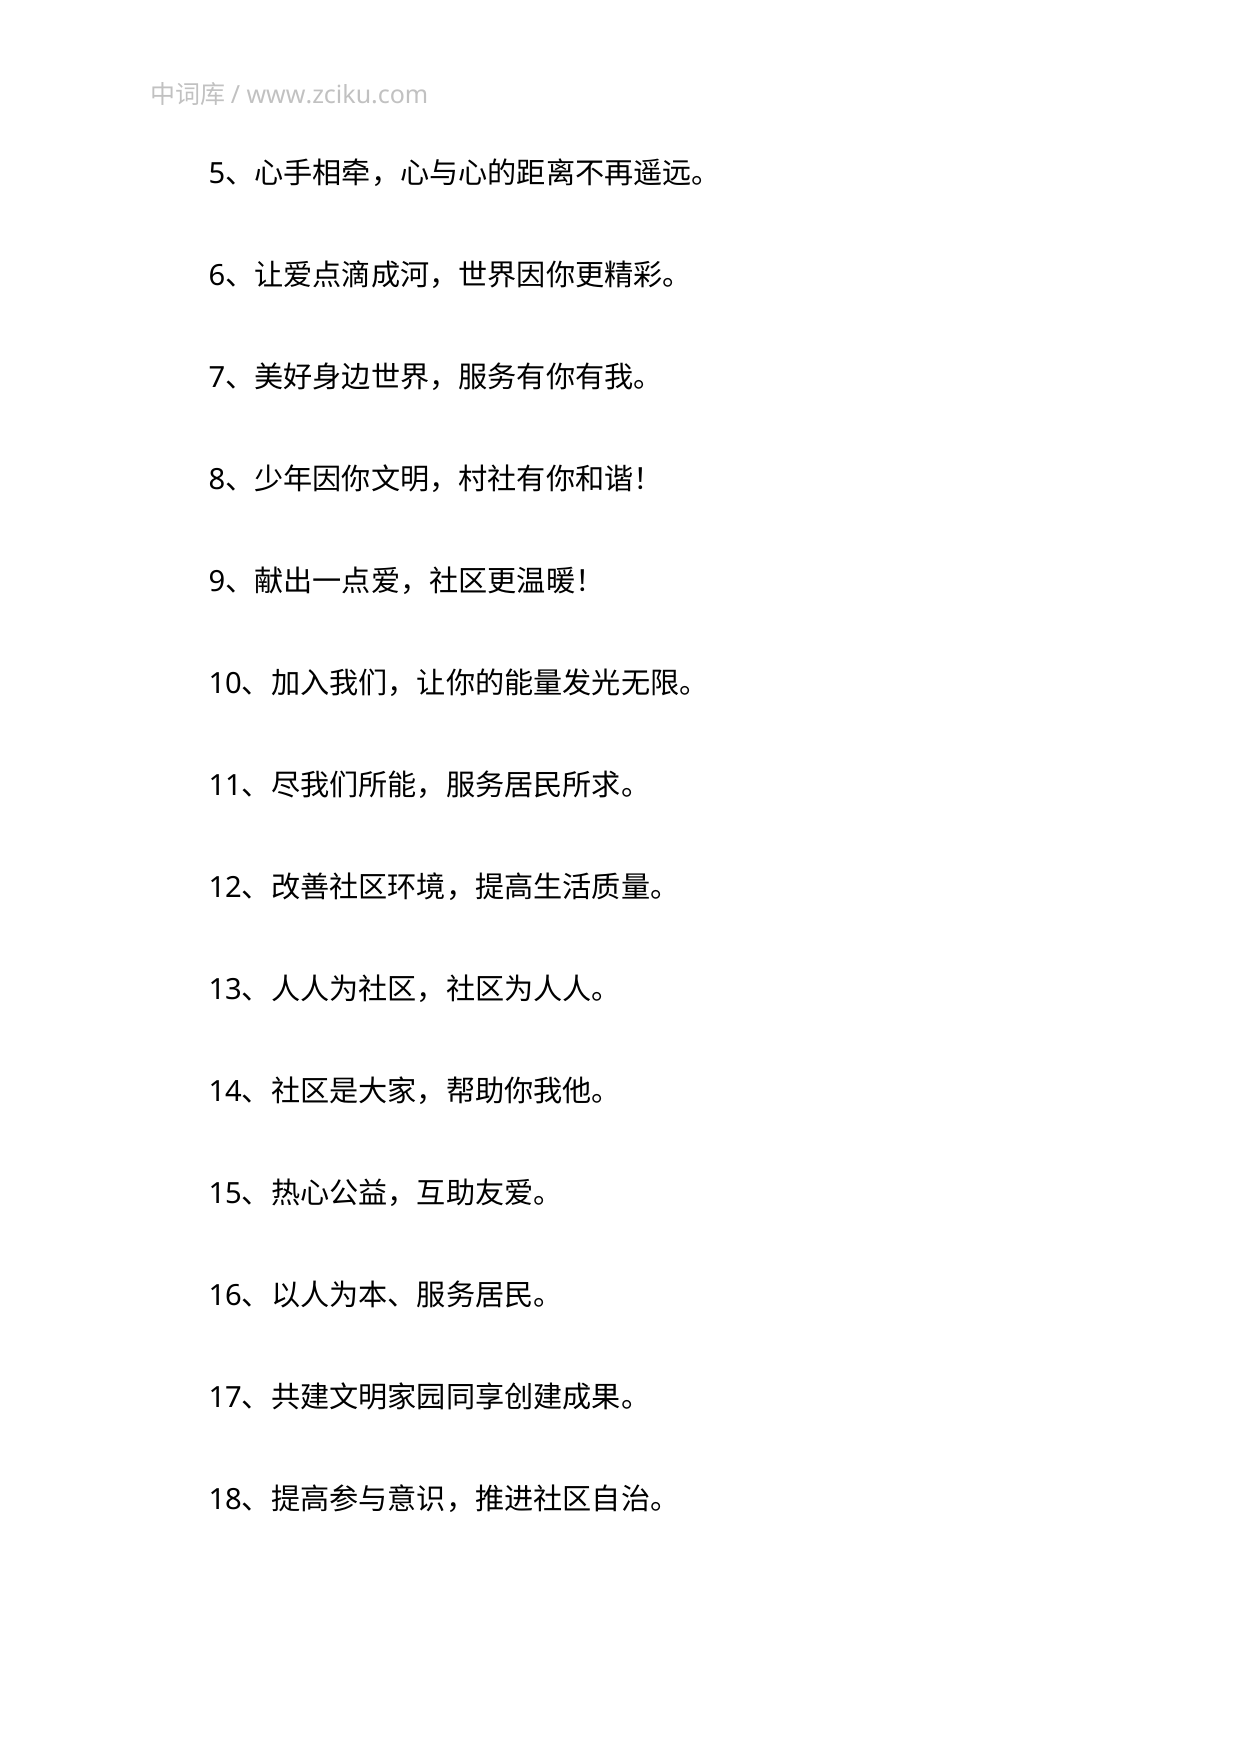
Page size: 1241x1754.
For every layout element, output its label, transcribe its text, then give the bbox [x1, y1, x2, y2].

text 9、献出一点爱，社区更温暖！ [150, 558, 1090, 600]
text 13、人人为社区，社区为人人。 [150, 966, 1090, 1008]
text 10、加入我们，让你的能量发光无限。 [150, 660, 1090, 702]
text 15、热心公益，互助友爱。 [150, 1170, 1090, 1212]
text 17、共建文明家园同享创建成果。 [150, 1374, 1090, 1416]
text 6、让爱点滴成河，世界因你更精彩。 [150, 252, 1090, 294]
text 8、少年因你文明，村社有你和谐！ [150, 456, 1090, 498]
text 7、美好身边世界，服务有你有我。 [150, 354, 1090, 396]
text 18、提高参与意识，推进社区自治。 [150, 1476, 1090, 1518]
text 12、改善社区环境，提高生活质量。 [150, 864, 1090, 906]
text 5、心手相牵，心与心的距离不再遥远。 [150, 150, 1090, 192]
text 11、尽我们所能，服务居民所求。 [150, 762, 1090, 804]
text 14、社区是大家，帮助你我他。 [150, 1068, 1090, 1110]
text 16、以人为本、服务居民。 [150, 1272, 1090, 1314]
